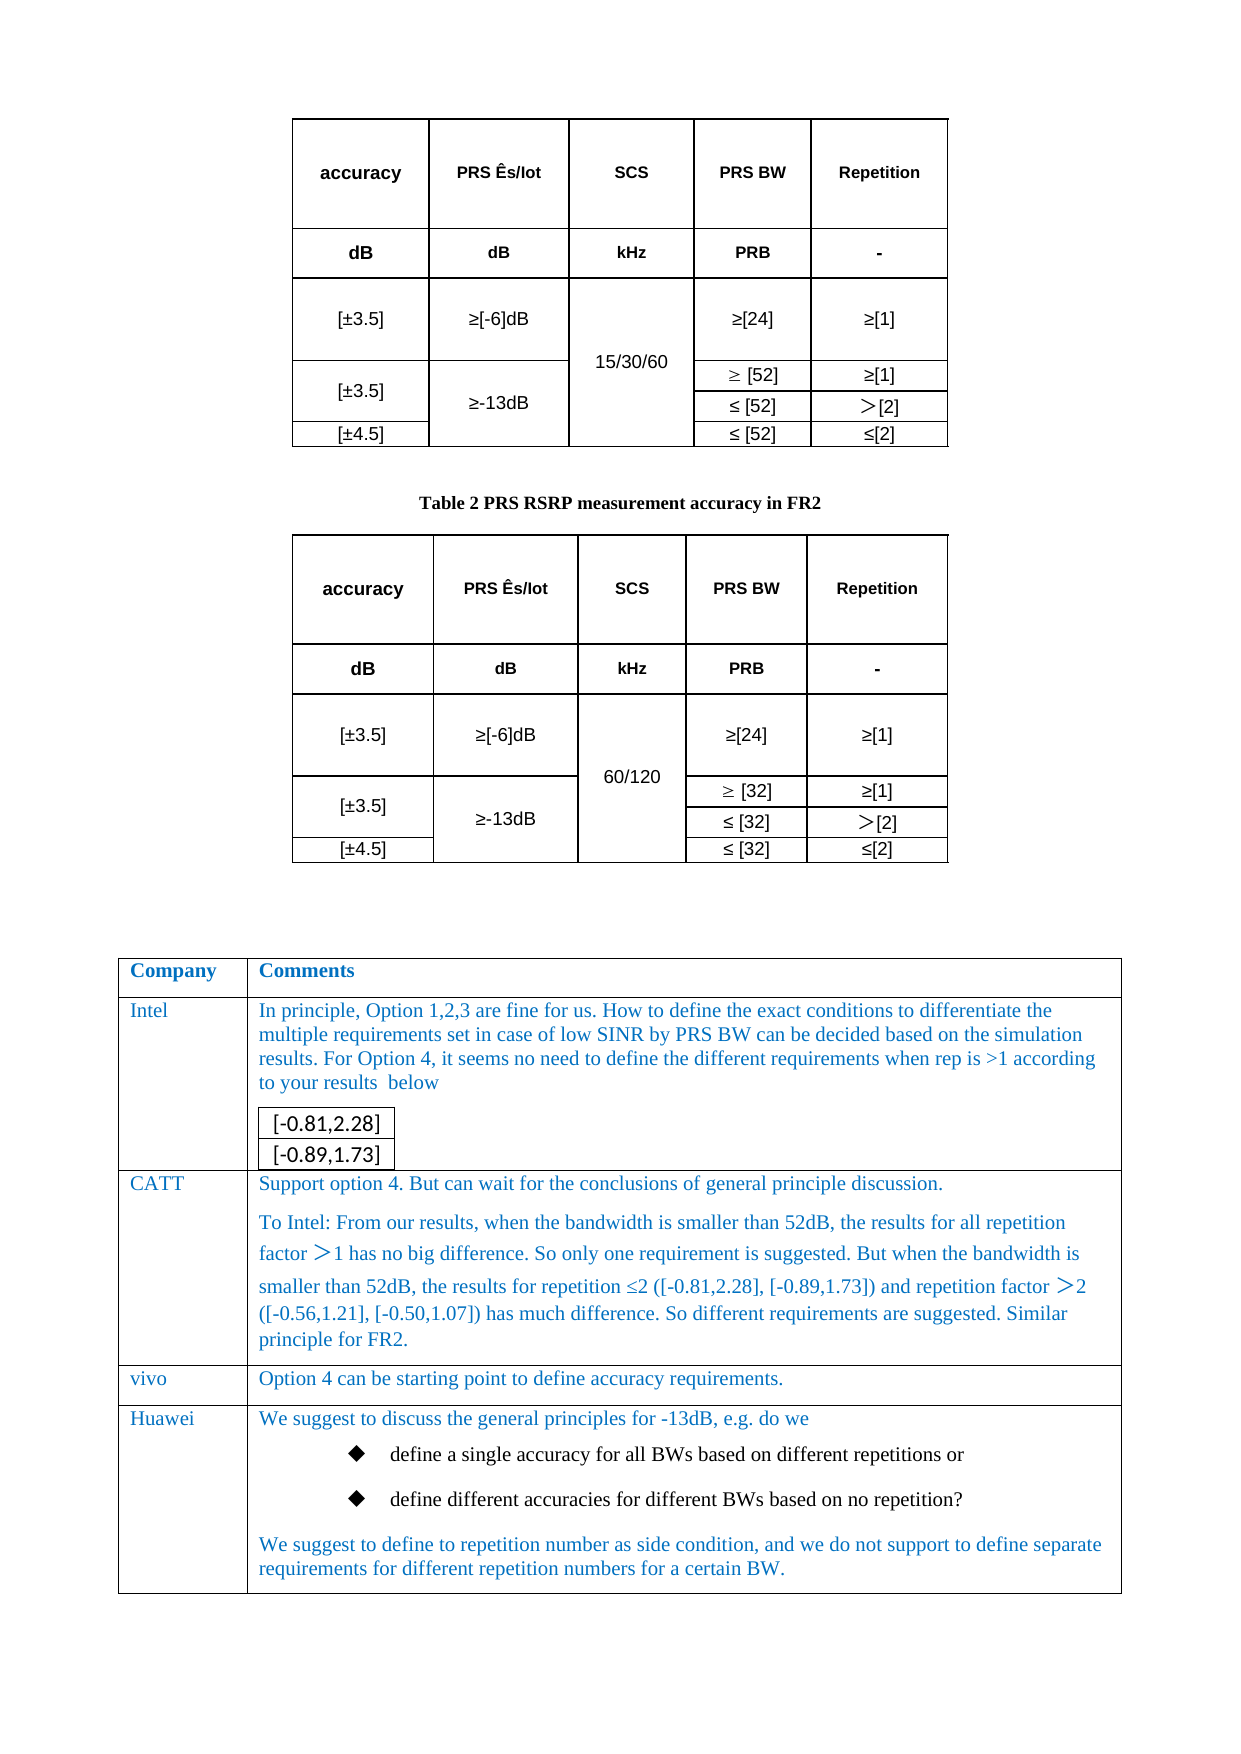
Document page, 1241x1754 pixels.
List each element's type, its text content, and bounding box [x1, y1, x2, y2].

table_cell ≤[2] [812, 422, 947, 446]
table_header accuracy [293, 120, 428, 227]
table_cell dB [434, 645, 577, 693]
table_cell PRB [687, 645, 806, 693]
table_header SCS [579, 536, 685, 643]
table_cell 60/120 [579, 695, 685, 861]
table_cell ≥[24] [687, 695, 806, 775]
table_cell ＞[2] [808, 808, 947, 837]
table_cell [52] [695, 361, 810, 390]
table_cell - [808, 645, 947, 693]
table_cell [32] [687, 777, 806, 806]
text Table 2 PRS RSRP measurement accuracy in FR2 [118, 492, 1122, 513]
table_cell ≤ [52] [695, 422, 810, 446]
table_cell ≤[2] [808, 838, 947, 861]
table_cell Support option 4. But can wait for the conclusions of general principle discussion. To Intel: From our results, when the bandwidth is smaller than 52dB, the results for all repetition factor ＞1 has no big difference. So only one requirement is suggested. But when the bandwidth is smaller than 52dB, the results for repetition ≤2 ([-0.81,2.28], [-0.89,1.73]) and repetition factor ＞2 ([-0.56,1.21], [-0.50,1.07]) has much difference. So different requirements are suggested. Similar principle for FR2. [248, 1171, 1121, 1365]
table_cell ≥[-6]dB [434, 695, 577, 775]
table_cell ≥[24] [695, 279, 810, 359]
table_cell - [812, 229, 947, 277]
table_cell dB [430, 229, 568, 277]
table_cell [±4.5] [293, 838, 433, 861]
table_cell ≥[-6]dB [430, 279, 568, 359]
table_cell ≥-13dB [430, 361, 568, 446]
table_cell PRB [695, 229, 810, 277]
table_cell We suggest to discuss the general principles for -13dB, e.g. do we define a single accuracy for all BWs based on different repetitions or define different accuracies for different BWs based on no repetition? We suggest to define to repetition number as side condition, and we do not support to define separate requirements for different repetition numbers for a certain BW. [248, 1406, 1121, 1592]
table_cell ≥[1] [812, 279, 947, 359]
table_cell 15/30/60 [570, 279, 693, 446]
table_cell ≥[1] [812, 361, 947, 390]
table_cell ≤ [52] [695, 392, 810, 421]
table_header PRS BW [695, 120, 810, 227]
table_cell [±4.5] [293, 422, 428, 446]
table_header Comments [248, 959, 1121, 997]
table_header SCS [570, 120, 693, 227]
table_header accuracy [293, 536, 433, 643]
table_cell [±3.5] [293, 279, 428, 359]
table_header PRS BW [687, 536, 806, 643]
table_cell ≤ [32] [687, 838, 806, 861]
table_header PRS Ês/Iot [430, 120, 568, 227]
table_cell Intel [119, 998, 247, 1170]
table_cell ≥[1] [808, 695, 947, 775]
table_cell In principle, Option 1,2,3 are fine for us. How to define the exact conditions to differentiate the multiple requirements set in case of low SINR by PRS BW can be decided based on the simulation results. For Option 4, it seems no need to define the different requirements when rep is >1 according to your results below [248, 998, 1121, 1170]
table_cell ≥-13dB [434, 777, 577, 861]
table_header Repetition [808, 536, 947, 643]
table_cell ≤ [32] [687, 808, 806, 837]
table_cell kHz [570, 229, 693, 277]
table_cell dB [293, 645, 433, 693]
table_cell ＞[2] [812, 392, 947, 421]
table_header PRS Ês/Iot [434, 536, 577, 643]
table_header Company [119, 959, 247, 997]
table_cell ≥[1] [808, 777, 947, 806]
table_cell Huawei [119, 1406, 247, 1592]
table_header Repetition [812, 120, 947, 227]
table_cell [±3.5] [293, 777, 433, 837]
table_cell dB [293, 229, 428, 277]
table_cell [±3.5] [293, 695, 433, 775]
table_cell CATT [119, 1171, 247, 1365]
table_cell vivo [119, 1366, 247, 1405]
table_cell Option 4 can be starting point to define accuracy requirements. [248, 1366, 1121, 1405]
table_cell kHz [579, 645, 685, 693]
table_cell [±3.5] [293, 361, 428, 421]
